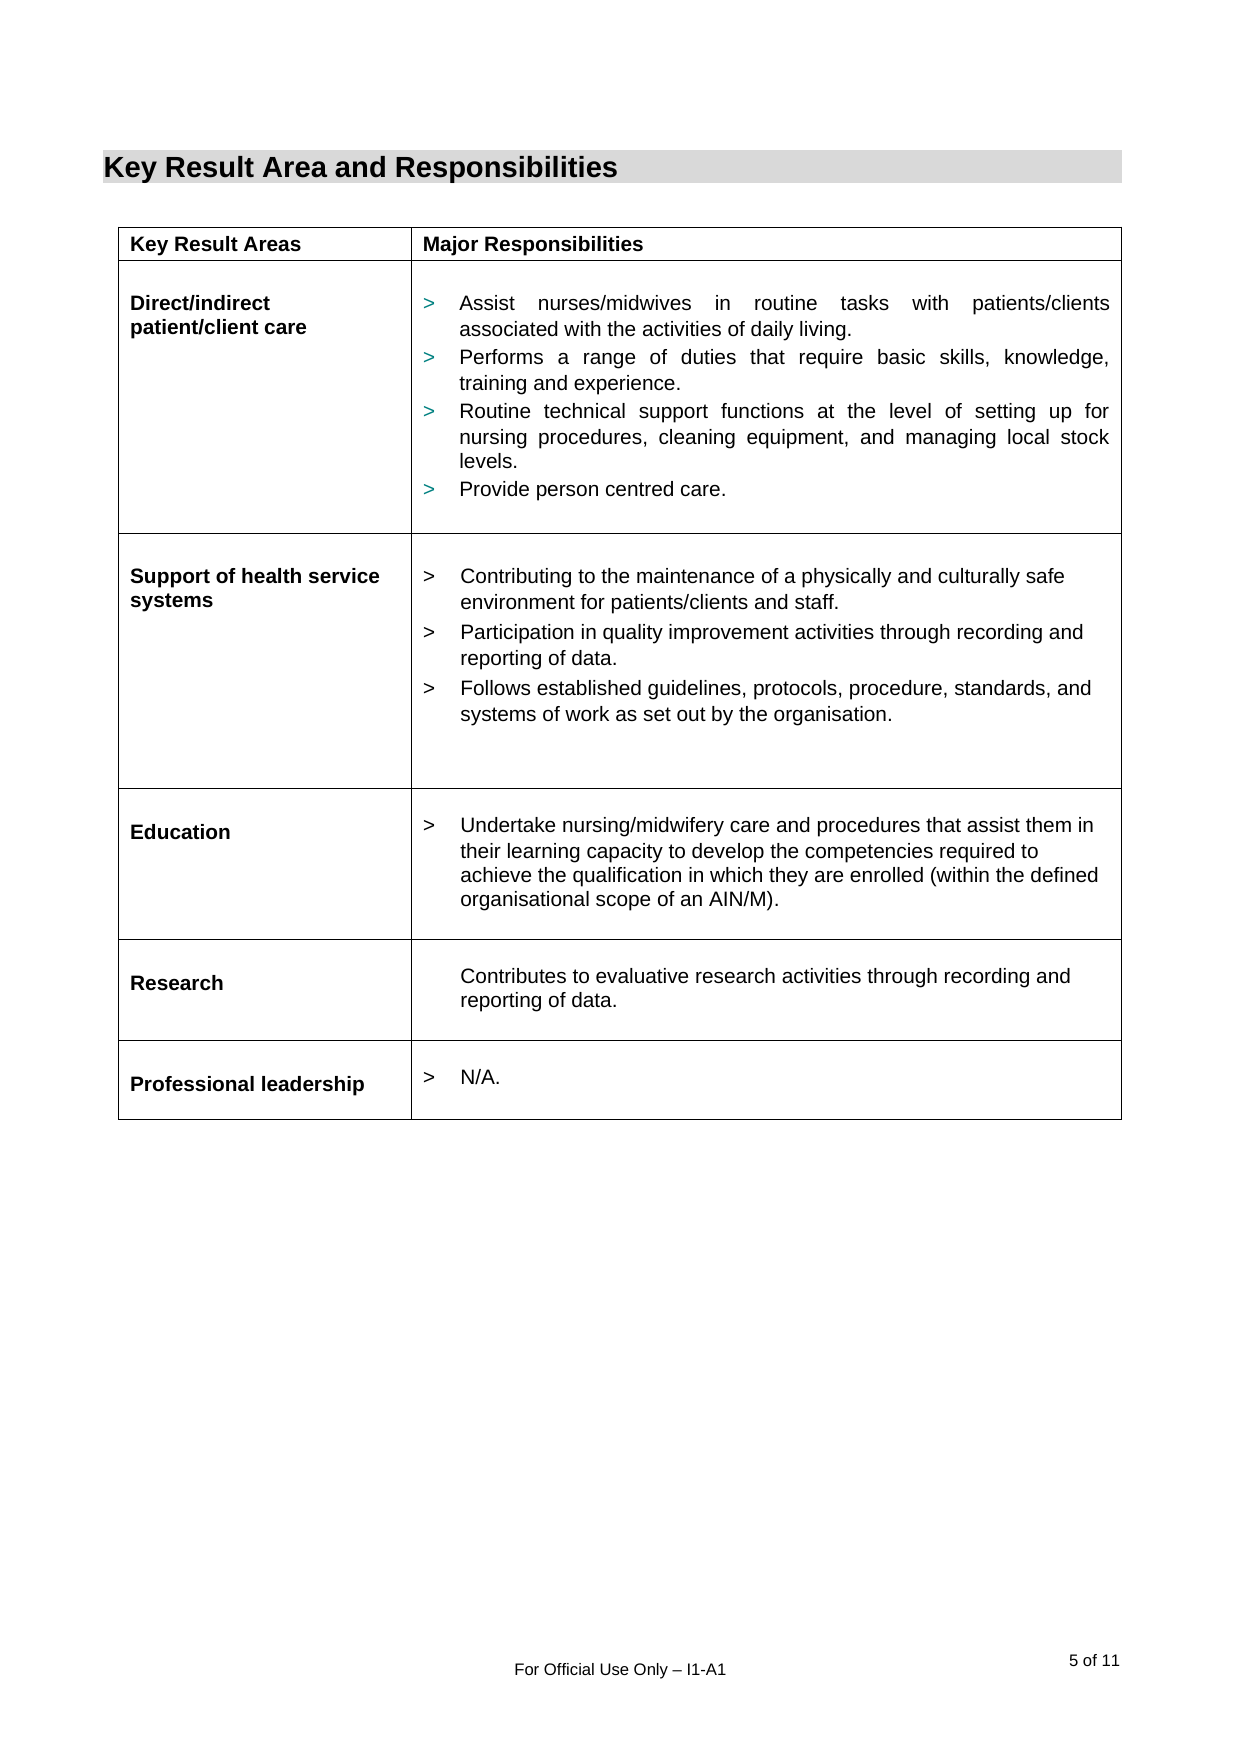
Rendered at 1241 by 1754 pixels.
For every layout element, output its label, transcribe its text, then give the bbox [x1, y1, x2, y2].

table_cell Support of health service systems [119, 534, 411, 788]
table_cell Research [119, 940, 411, 1040]
table_cell Education [119, 789, 411, 939]
table_cell Assist nurses/midwives in routine tasks with patients/clients associated with the activities of daily living. Performs a range of duties that require basic skills, knowledge, training and experience. Routine technical support functions at the level of setting up for nursing procedures, cleaning equipment, and managing local stock levels. Provide person centred care. [412, 261, 1121, 533]
table_cell Contributes to evaluative research activities through recording and reporting of data. [412, 940, 1121, 1040]
table_cell Professional leadership [119, 1041, 411, 1119]
table_cell Contributing to the maintenance of a physically and culturally safe environment for patients/clients and staff. Participation in quality improvement activities through recording and reporting of data. Follows established guidelines, protocols, procedure, standards, and systems of work as set out by the organisation. [412, 534, 1121, 788]
table_cell Undertake nursing/midwifery care and procedures that assist them in their learning capacity to develop the competencies required to achieve the qualification in which they are enrolled (within the defined organisational scope of an AIN/M). [412, 789, 1121, 939]
text Key Result Area and Responsibilities [103, 150, 1122, 183]
table_cell Direct/indirect patient/client care [119, 261, 411, 533]
table_header Major Responsibilities [412, 228, 1121, 260]
table_header Key Result Areas [119, 228, 411, 260]
table_cell N/A. [412, 1041, 1121, 1119]
